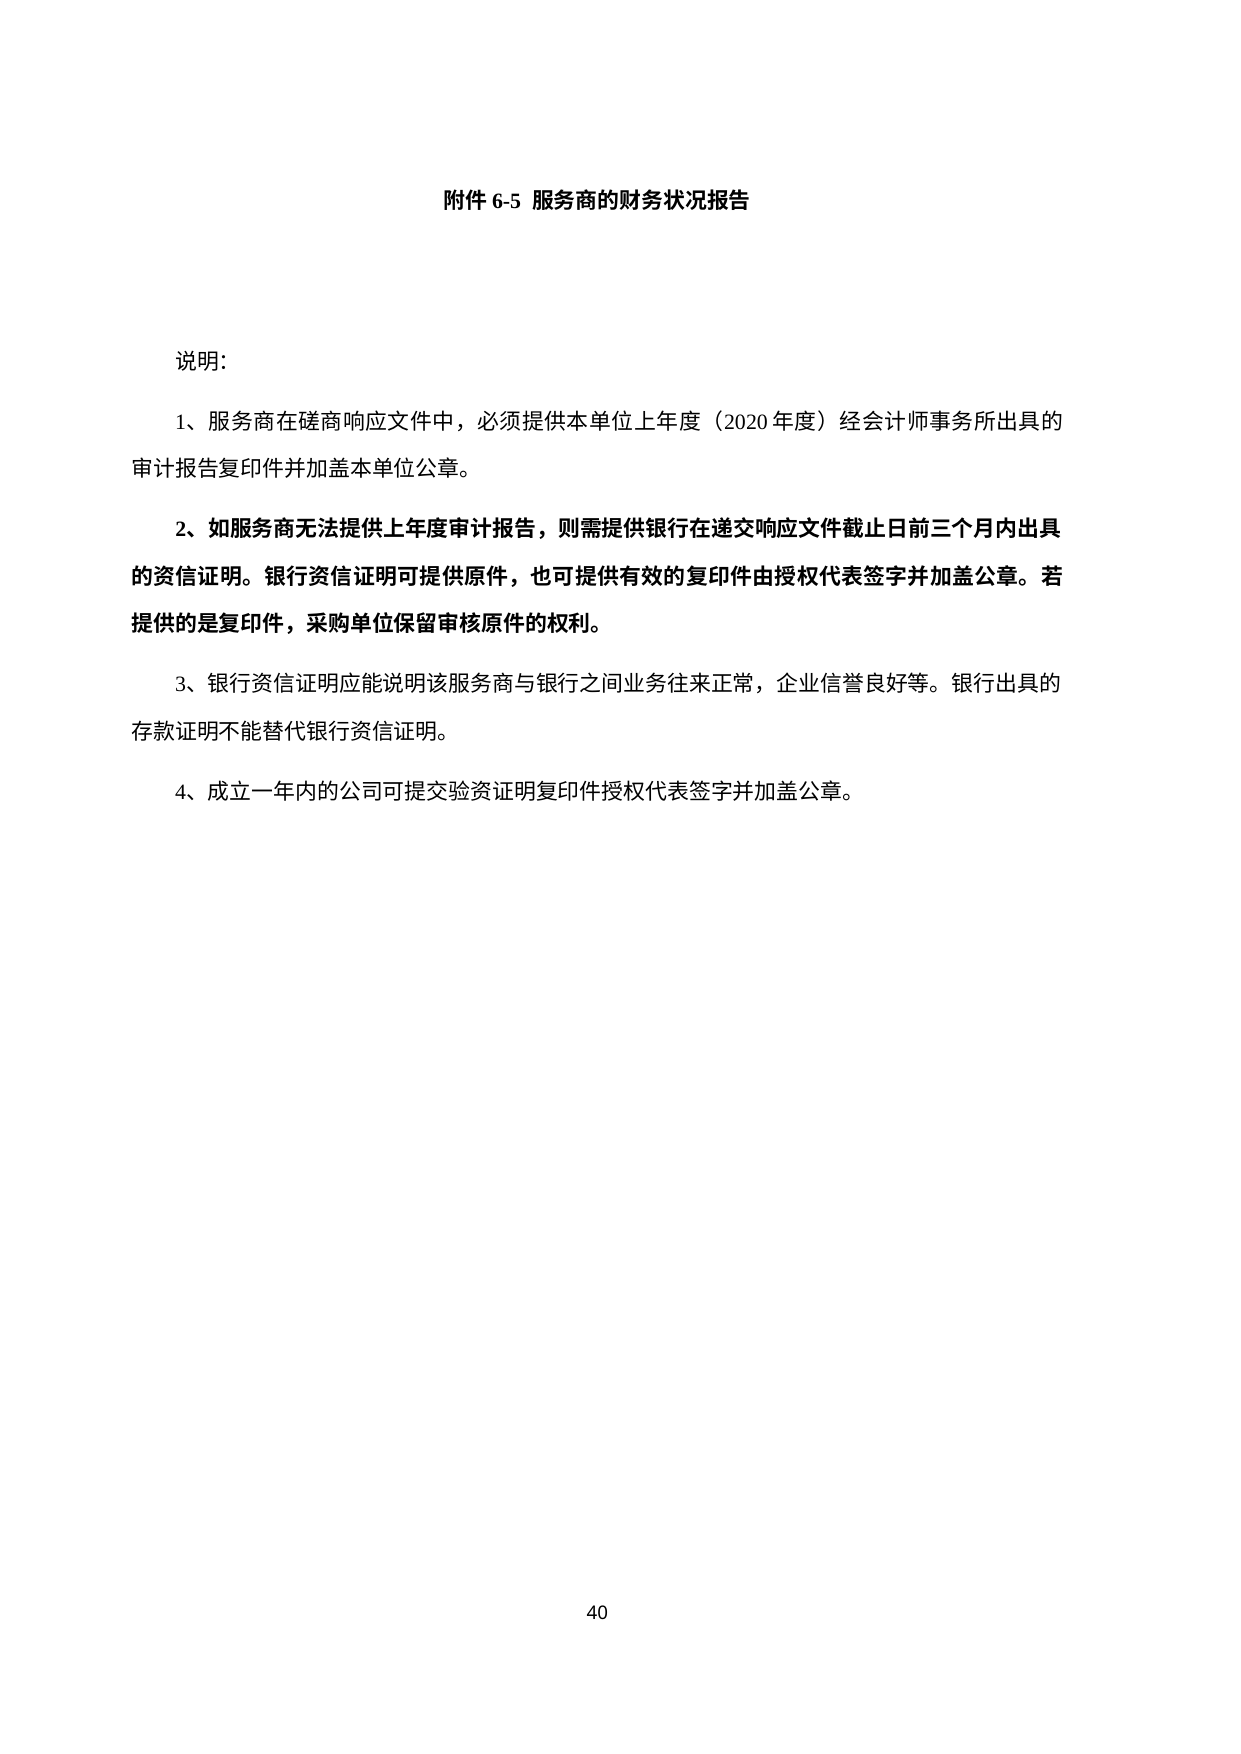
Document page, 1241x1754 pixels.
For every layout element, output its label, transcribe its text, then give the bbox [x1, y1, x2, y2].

text 3、银行资信证明应能说明该服务商与银行之间业务往来正常，企业信誉良好等。银行出具的存款证明不能替代银行资信证明。 [131, 666, 1063, 745]
text 1、服务商在磋商响应文件中，必须提供本单位上年度（2020年度）经会计师事务所出具的审计报告复印件并加盖本单位公章。 [131, 404, 1063, 483]
text 4、成立一年内的公司可提交验资证明复印件授权代表签字并加盖公章。 [131, 774, 1063, 805]
text 2、如服务商无法提供上年度审计报告，则需提供银行在递交响应文件截止日前三个月内出具的资信证明。银行资信证明可提供原件，也可提供有效的复印件由授权代表签字并加盖公章。若提供的是复印件，采购单位保留审核原件的权利。 [131, 511, 1063, 638]
text 附件6-5 服务商的财务状况报告 [131, 183, 1063, 215]
text 说明： [131, 344, 1063, 375]
